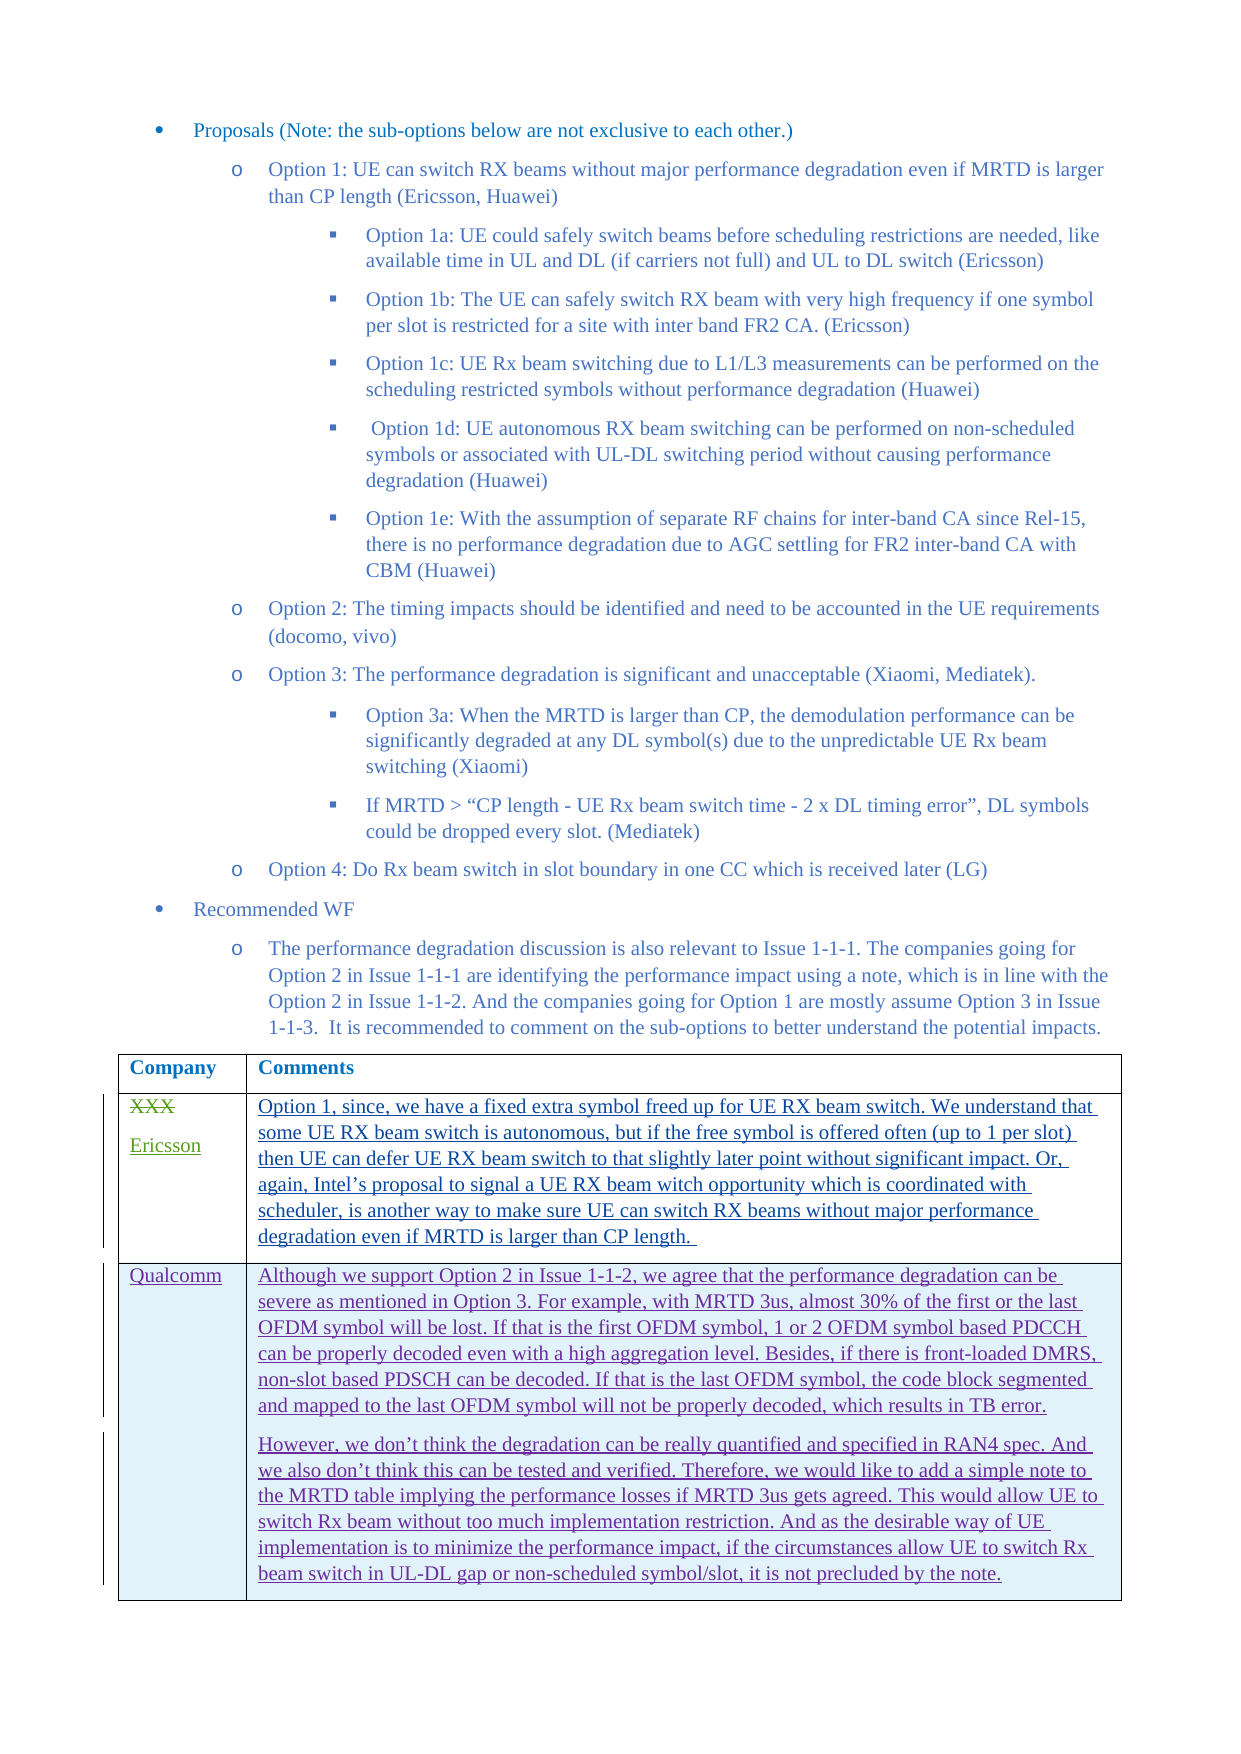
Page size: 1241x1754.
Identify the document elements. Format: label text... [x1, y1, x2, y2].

list Option 1e: With the assumption of separate RF chains for inter-band CA since Rel-15, there is no performance degradation due to AGC settling for FR2 inter-band CA with CBM (Huawei) [328, 506, 1122, 582]
table_header Comments [247, 1055, 1121, 1093]
list Option 2: The timing impacts should be identified and need to be accounted in the UE requirements (docomo, vivo) [231, 596, 1122, 648]
list Option 1a: UE could safely switch beams before scheduling restrictions are needed, like available time in UL and DL (if carriers not full) and UL to DL switch (Ericsson) [328, 222, 1122, 272]
list Option 1: UE can switch RX beams without major performance degradation even if MRTD is larger than CP length (Ericsson, Huawei) [231, 156, 1122, 208]
list Option 3a: When the MRTD is larger than CP, the demodulation performance can be significantly degraded at any DL symbol(s) due to the unpredictable UE Rx beam switching (Xiaomi) [328, 702, 1122, 778]
list If MRTD > “CP length - UE Rx beam switch time - 2 x DL timing error”, DL symbols could be dropped every slot. (Mediatek) [328, 793, 1122, 843]
list Option 3: The performance degradation is significant and unacceptable (Xiaomi, Mediatek). [231, 662, 1122, 688]
list The performance degradation discussion is also relevant to Issue 1-1-1. The companies going for Option 2 in Issue 1-1-1 are identifying the performance impact using a note, which is in line with the Option 2 in Issue 1-1-2. And the companies going for Option 1 are mostly assume Option 3 in Issue 1-1-3. It is recommended to comment on the sub-options to better understand the potential impacts. [231, 936, 1122, 1039]
table_cell [119, 1094, 246, 1262]
table_header Company [119, 1055, 246, 1093]
list Option 1c: UE Rx beam switching due to L1/L3 measurements can be performed on the scheduling restricted symbols without performance degradation (Huawei) [328, 351, 1122, 401]
list Option 1b: The UE can safely switch RX beam with very high frequency if one symbol per slot is restricted for a site with inter band FR2 CA. (Ericsson) [328, 287, 1122, 337]
table_cell [247, 1094, 1121, 1262]
list Option 1d: UE autonomous RX beam switching can be performed on non-scheduled symbols or associated with UL-DL switching period without causing performance degradation (Huawei) [328, 416, 1122, 492]
list Recommended WF [156, 897, 1122, 921]
list Option 4: Do Rx beam switch in slot boundary in one CC which is received later (LG) [231, 857, 1122, 883]
list Proposals (Note: the sub-options below are not exclusive to each other.) [156, 118, 1122, 142]
